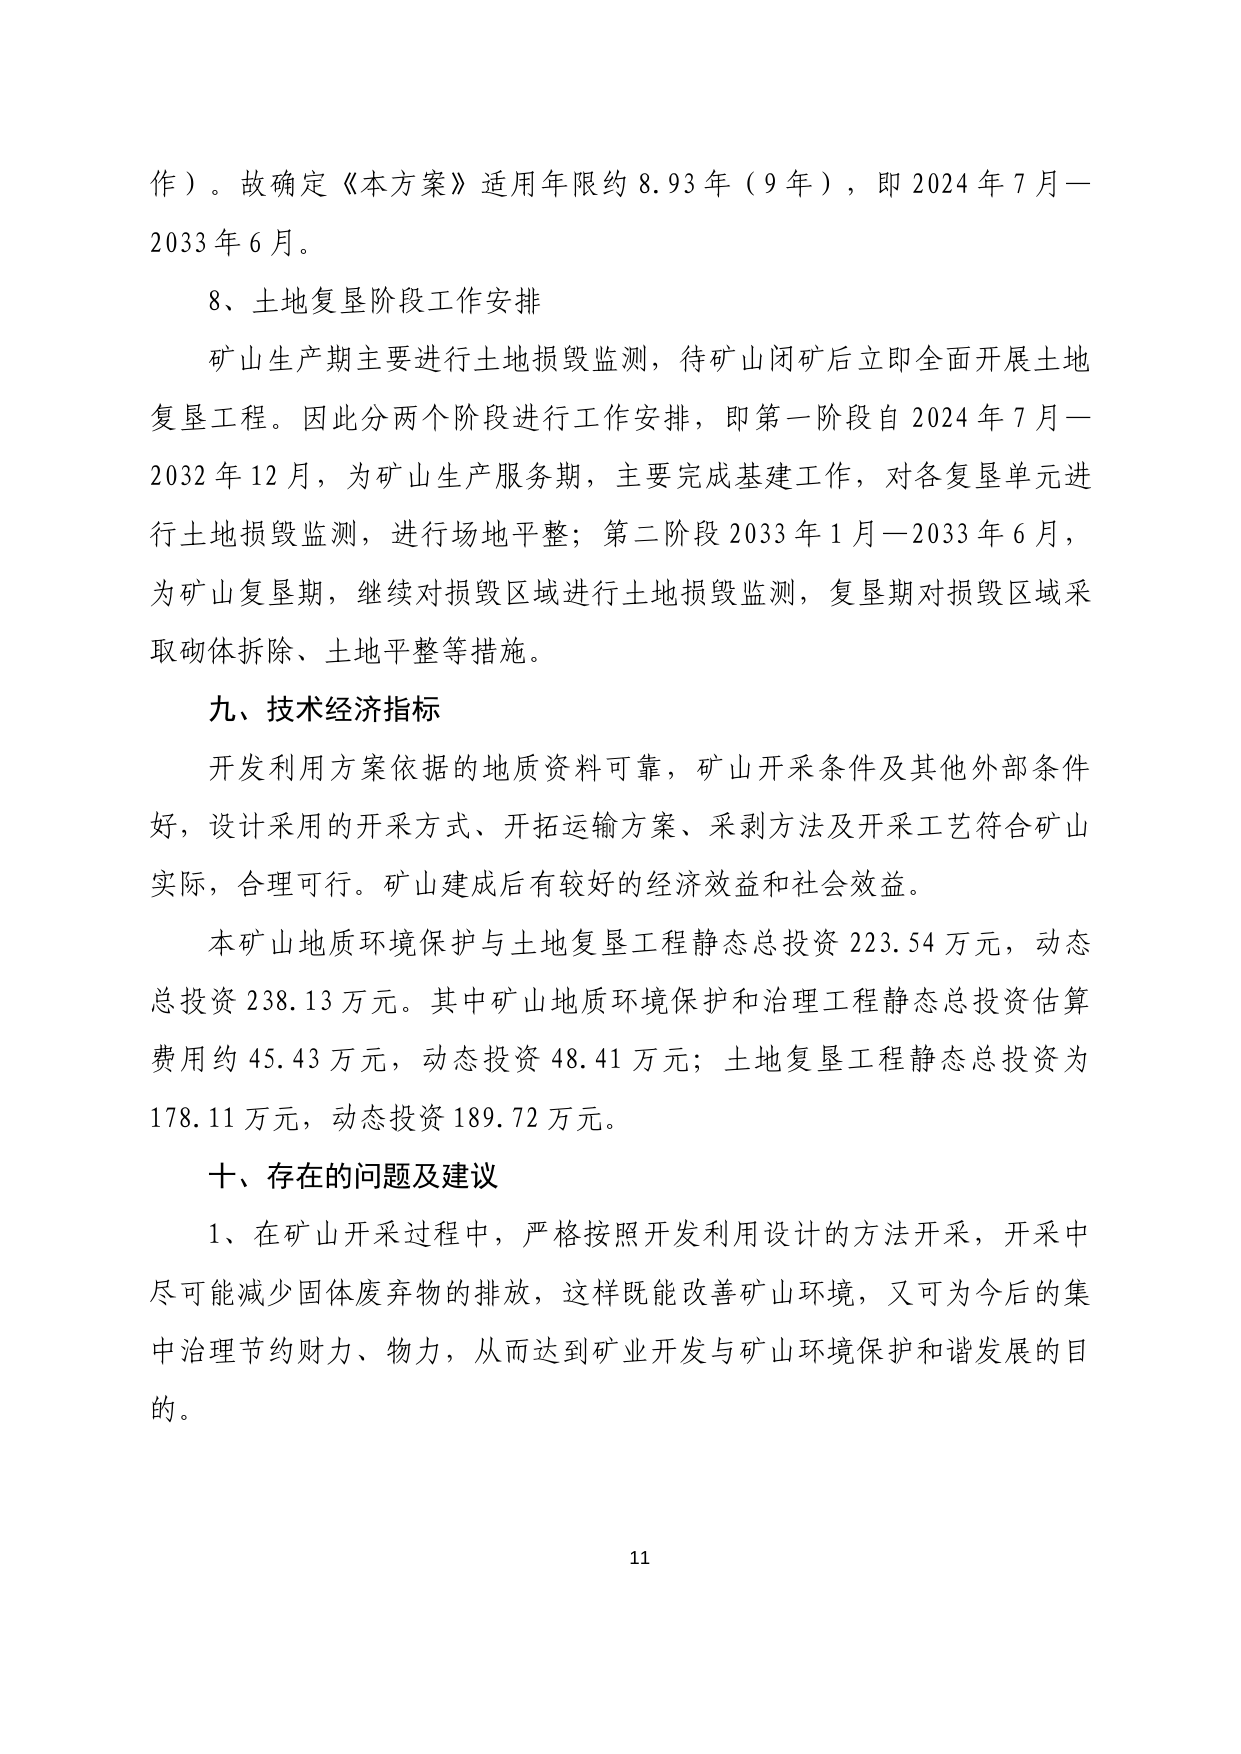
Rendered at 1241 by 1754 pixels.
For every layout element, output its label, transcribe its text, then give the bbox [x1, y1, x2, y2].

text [149, 148, 1093, 265]
text 矿山生产期主要进行土地损毁监测，待矿山闭矿后立即全面开展土地复垦工程。因此分两个阶段进行工作安排，即第一阶段自2024年7月—2032年12月，为矿山生产服务期，主要完成基建工作，对各复垦单元进行土地损毁监测，进行场地平整；第二阶段2033年1月—2033年6月，为矿山复垦期，继续对损毁区域进行土地损毁监测，复垦期对损毁区域采取砌体拆除、土地平整等措施。 [149, 323, 1093, 673]
text 1、在矿山开采过程中，严格按照开发利用设计的方法开采，开采中尽可能减少固体废弃物的排放，这样既能改善矿山环境，又可为今后的集中治理节约财力、物力，从而达到矿业开发与矿山环境保护和谐发展的目的。 [149, 1198, 1093, 1431]
text 九、技术经济指标 [149, 673, 1093, 731]
text 8、土地复垦阶段工作安排 [149, 265, 1093, 323]
text 本矿山地质环境保护与土地复垦工程静态总投资223.54万元，动态总投资238.13万元。其中矿山地质环境保护和治理工程静态总投资估算费用约45.43万元，动态投资48.41万元；土地复垦工程静态总投资为178.11万元，动态投资189.72万元。 [149, 906, 1093, 1140]
text 开发利用方案依据的地质资料可靠，矿山开采条件及其他外部条件好，设计采用的开采方式、开拓运输方案、采剥方法及开采工艺符合矿山实际，合理可行。矿山建成后有较好的经济效益和社会效益。 [149, 731, 1093, 906]
text 十、存在的问题及建议 [149, 1140, 1093, 1198]
